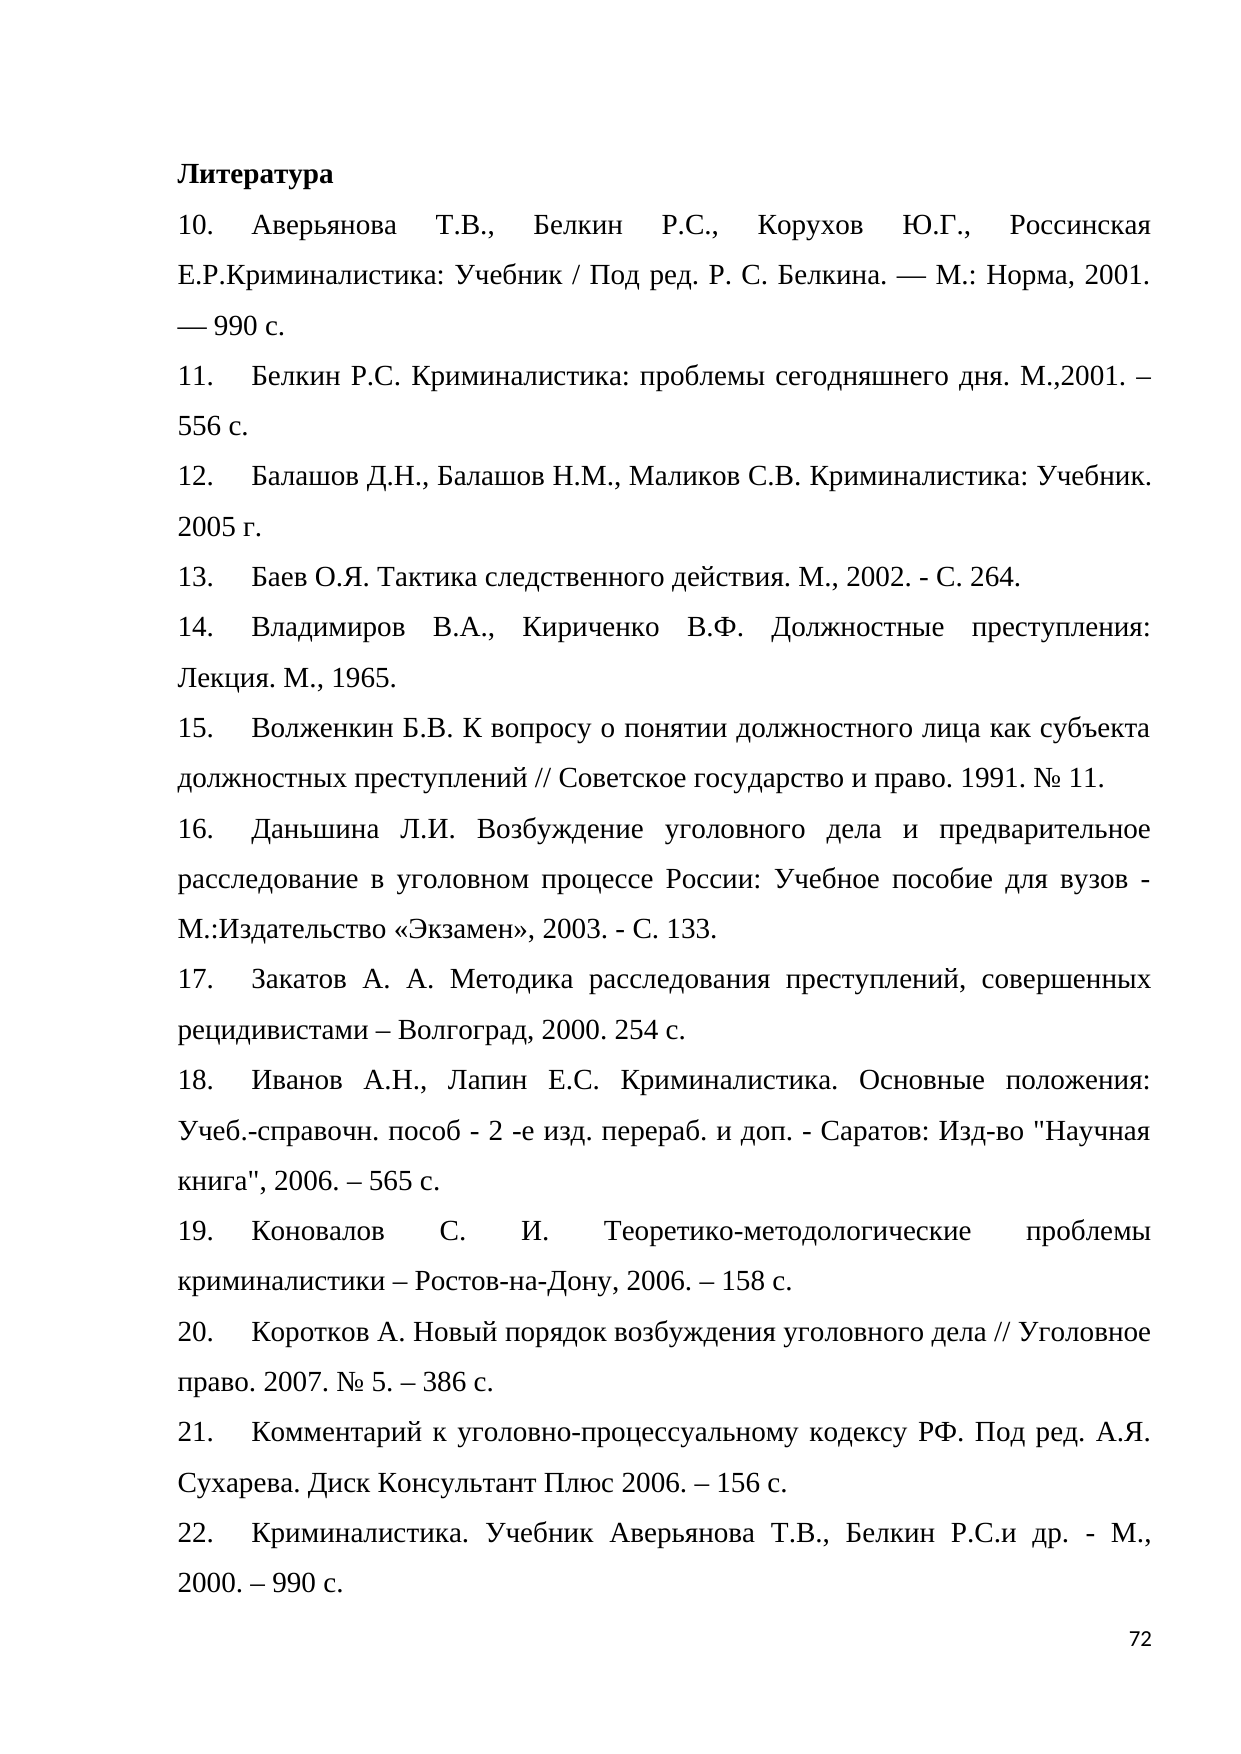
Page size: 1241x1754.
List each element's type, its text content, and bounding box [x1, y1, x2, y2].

list Коновалов С. И. Теоретико-методологические проблемы криминалистики – Ростов-на-Дону, 2006. – 158 с. [177, 1213, 1152, 1297]
list Волженкин Б.В. К вопросу о понятии должностного лица как субъекта должностных преступлений // Советское государство и право. 1991. № 11. [177, 710, 1152, 794]
list Владимиров В.А., Кириченко В.Ф. Должностные преступления: Лекция. М., 1965. [177, 609, 1152, 693]
list Закатов А. А. Методика расследования преступлений, совершенных рецидивистами – Волгоград, 2000. 254 с. [177, 962, 1152, 1046]
list Иванов А.Н., Лапин Е.С. Криминалистика. Основные положения: Учеб.-справочн. пособ - 2 -е изд. перераб. и доп. - Саратов: Изд-во "Научная книга", 2006. – 565 с. [177, 1062, 1152, 1196]
list Балашов Д.Н., Балашов Н.М., Маликов С.В. Криминалистика: Учебник. 2005 г. [177, 458, 1152, 542]
list Белкин Р.С. Криминалистика: проблемы сегодняшнего дня. М.,2001. – 556 с. [177, 358, 1152, 442]
list Комментарий к уголовно-процессуальному кодексу РФ. Под ред. А.Я. Сухарева. Диск Консультант Плюс 2006. – 156 с. [177, 1414, 1152, 1498]
list Коротков А. Новый порядок возбуждения уголовного дела // Уголовное право. 2007. № 5. – 386 с. [177, 1314, 1152, 1398]
text Литература [177, 157, 1152, 190]
list Аверьянова Т.В., Белкин Р.С., Корухов Ю.Г., Россинская Е.Р.Криминалистика: Учебник / Под ред. Р. С. Белкина. — М.: Норма, 2001. — 990 с. [177, 207, 1152, 341]
list Баев О.Я. Тактика следственного действия. М., 2002. - С. 264. [177, 559, 1152, 593]
list Криминалистика. Учебник Аверьянова Т.В., Белкин Р.С.и др. - М., 2000. – 990 с. [177, 1515, 1152, 1599]
list Даньшина Л.И. Возбуждение уголовного дела и предварительное расследование в уголовном процессе России: Учебное пособие для вузов - М.:Издательство «Экзамен», 2003. - С. 133. [177, 811, 1152, 945]
